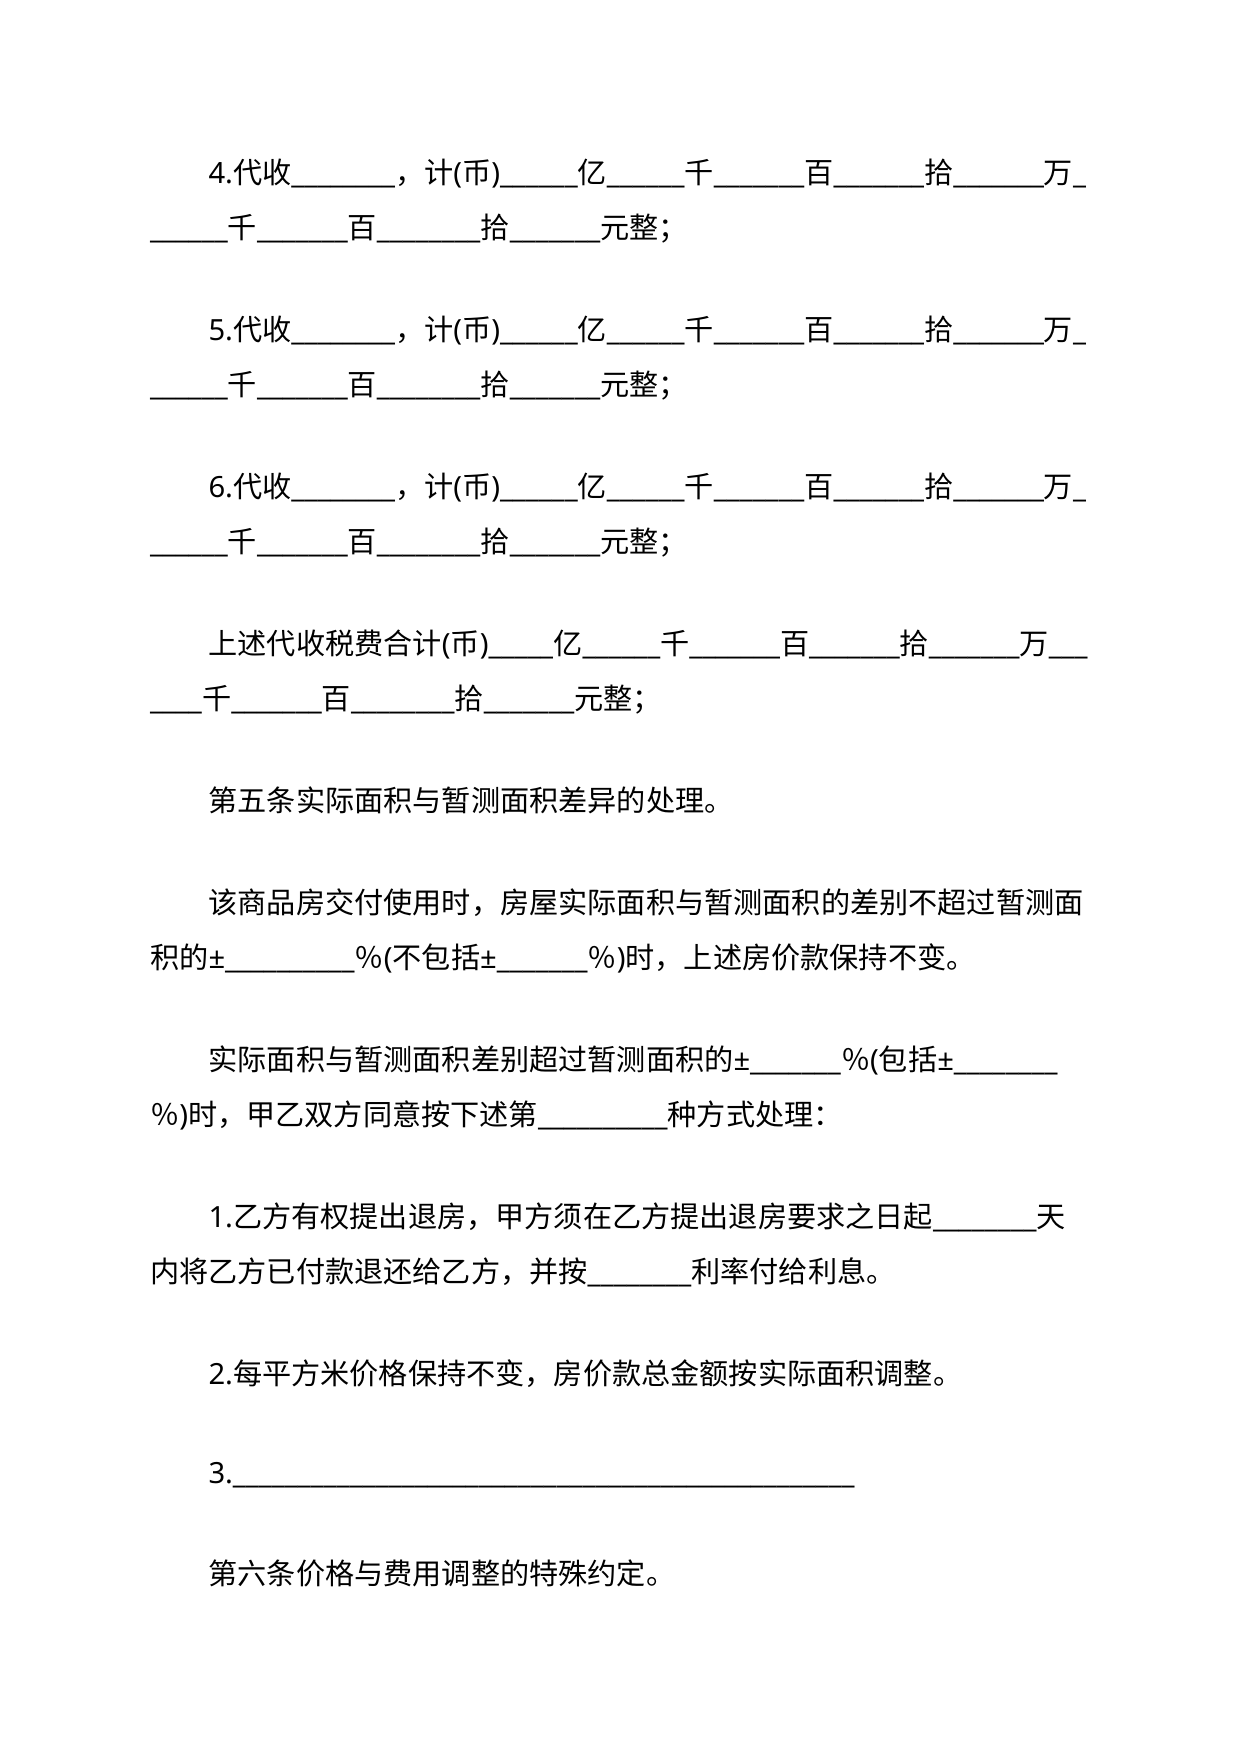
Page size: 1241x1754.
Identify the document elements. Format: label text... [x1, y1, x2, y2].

text 2.每平方米价格保持不变，房价款总金额按实际面积调整。 [150, 1351, 1090, 1393]
text 实际面积与暂测面积差别超过暂测面积的±_______％(包括±________％)时，甲乙双方同意按下述第__________种方式处理： [150, 1037, 1090, 1134]
text 第六条价格与费用调整的特殊约定。 [150, 1551, 1090, 1593]
text 上述代收税费合计(币)_____亿______千_______百_______拾_______万_______千_______百________拾_______元整； [150, 621, 1090, 718]
text 4.代收________，计(币)______亿______千_______百_______拾_______万_______千_______百________拾_______元整； [150, 150, 1090, 247]
text 6.代收________，计(币)______亿______千_______百_______拾_______万_______千_______百________拾_______元整； [150, 464, 1090, 561]
text 3.________________________________________________ [150, 1452, 1090, 1492]
text 第五条实际面积与暂测面积差异的处理。 [150, 778, 1090, 820]
text 该商品房交付使用时，房屋实际面积与暂测面积的差别不超过暂测面积的±__________％(不包括±_______％)时，上述房价款保持不变。 [150, 880, 1090, 977]
text 1.乙方有权提出退房，甲方须在乙方提出退房要求之日起________天内将乙方已付款退还给乙方，并按________利率付给利息。 [150, 1193, 1090, 1291]
text 5.代收________，计(币)______亿______千_______百_______拾_______万_______千_______百________拾_______元整； [150, 307, 1090, 404]
